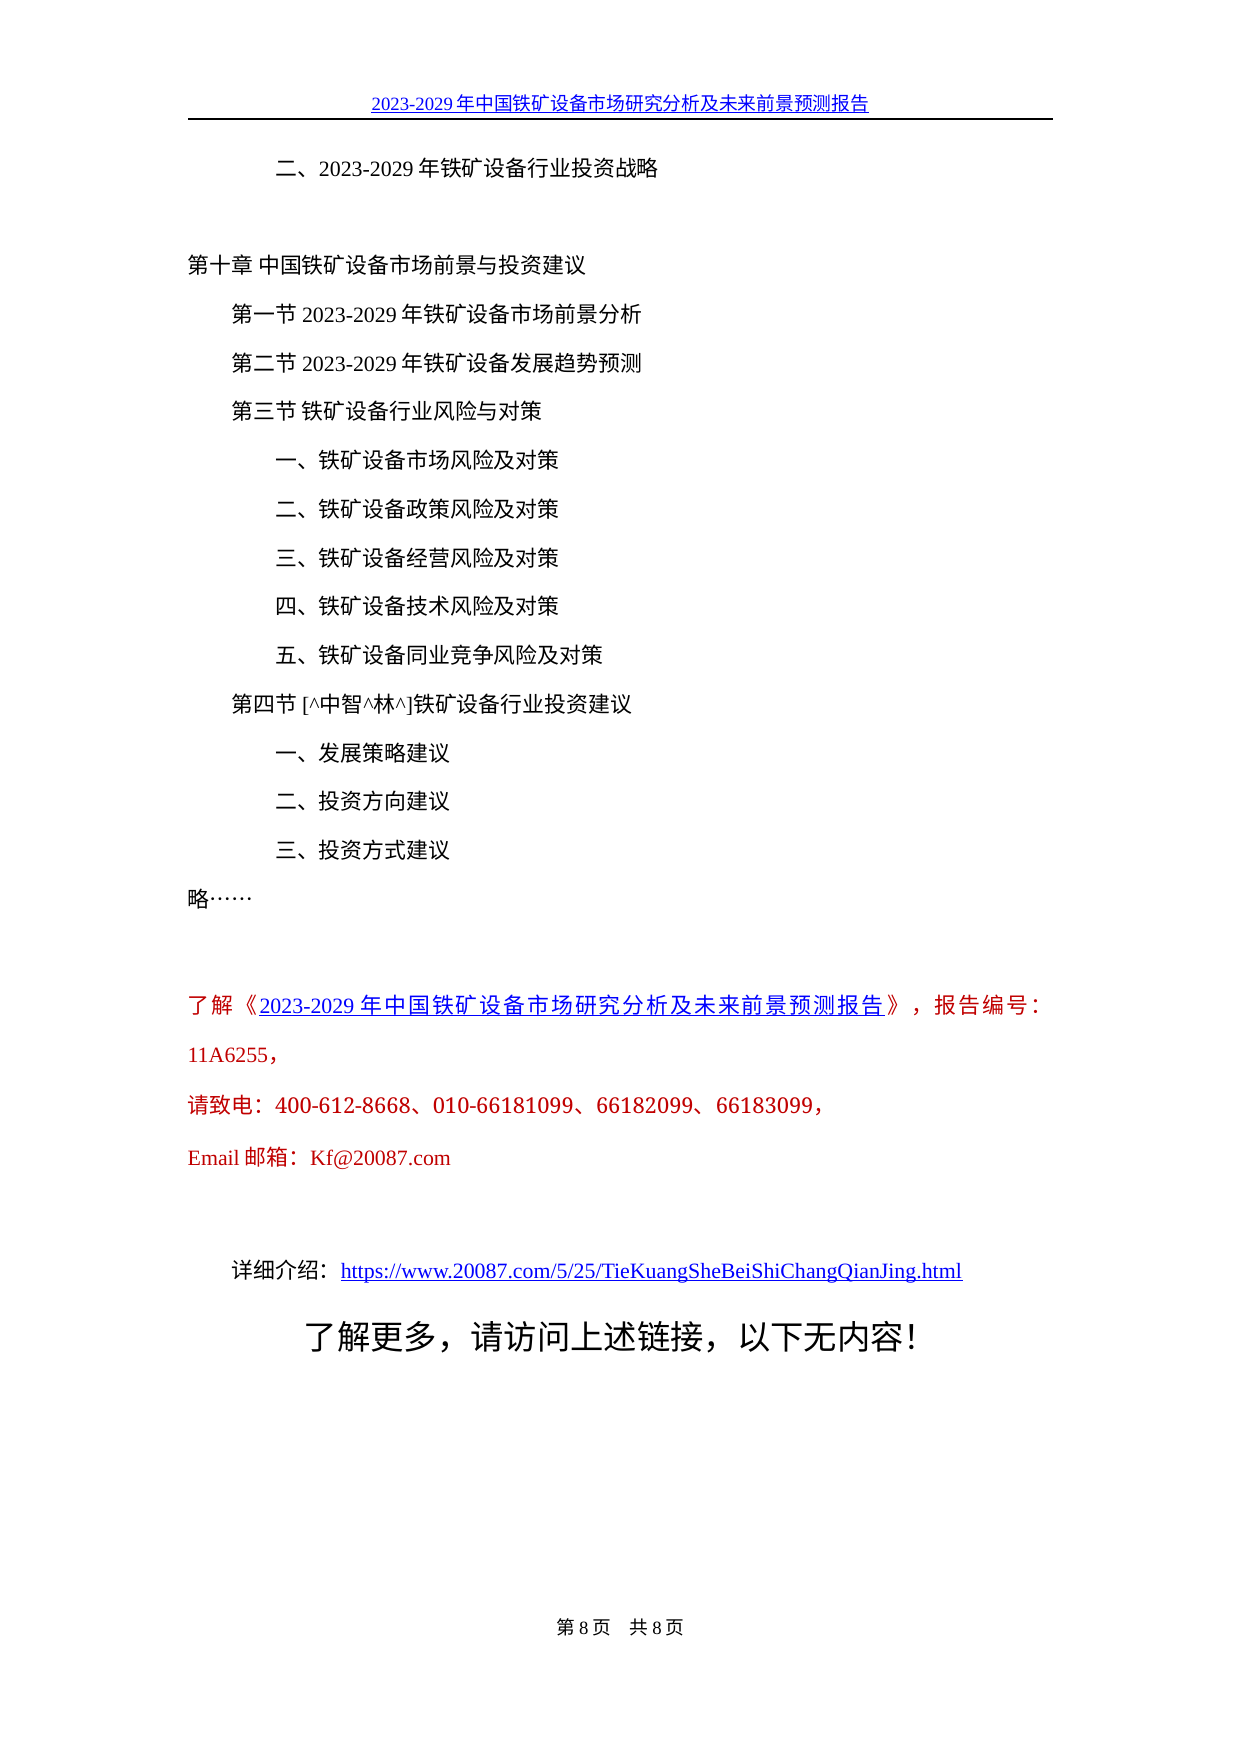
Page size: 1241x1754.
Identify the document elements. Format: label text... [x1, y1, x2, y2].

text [187, 150, 1053, 914]
text 详细介绍：https://www.20087.com/5/25/TieKuangSheBeiShiChangQianJing.html [187, 1253, 1053, 1285]
title 了解更多，请访问上述链接，以下无内容！ [187, 1303, 1053, 1368]
text Email邮箱：Kf@20087.com [187, 1140, 1053, 1172]
text 请致电：400-612-8668、010-66181099、66182099、66183099， [187, 1088, 1053, 1121]
text 了解《2023-2029年中国铁矿设备市场研究分析及未来前景预测报告》，报告编号：11A6255， [187, 988, 1053, 1069]
